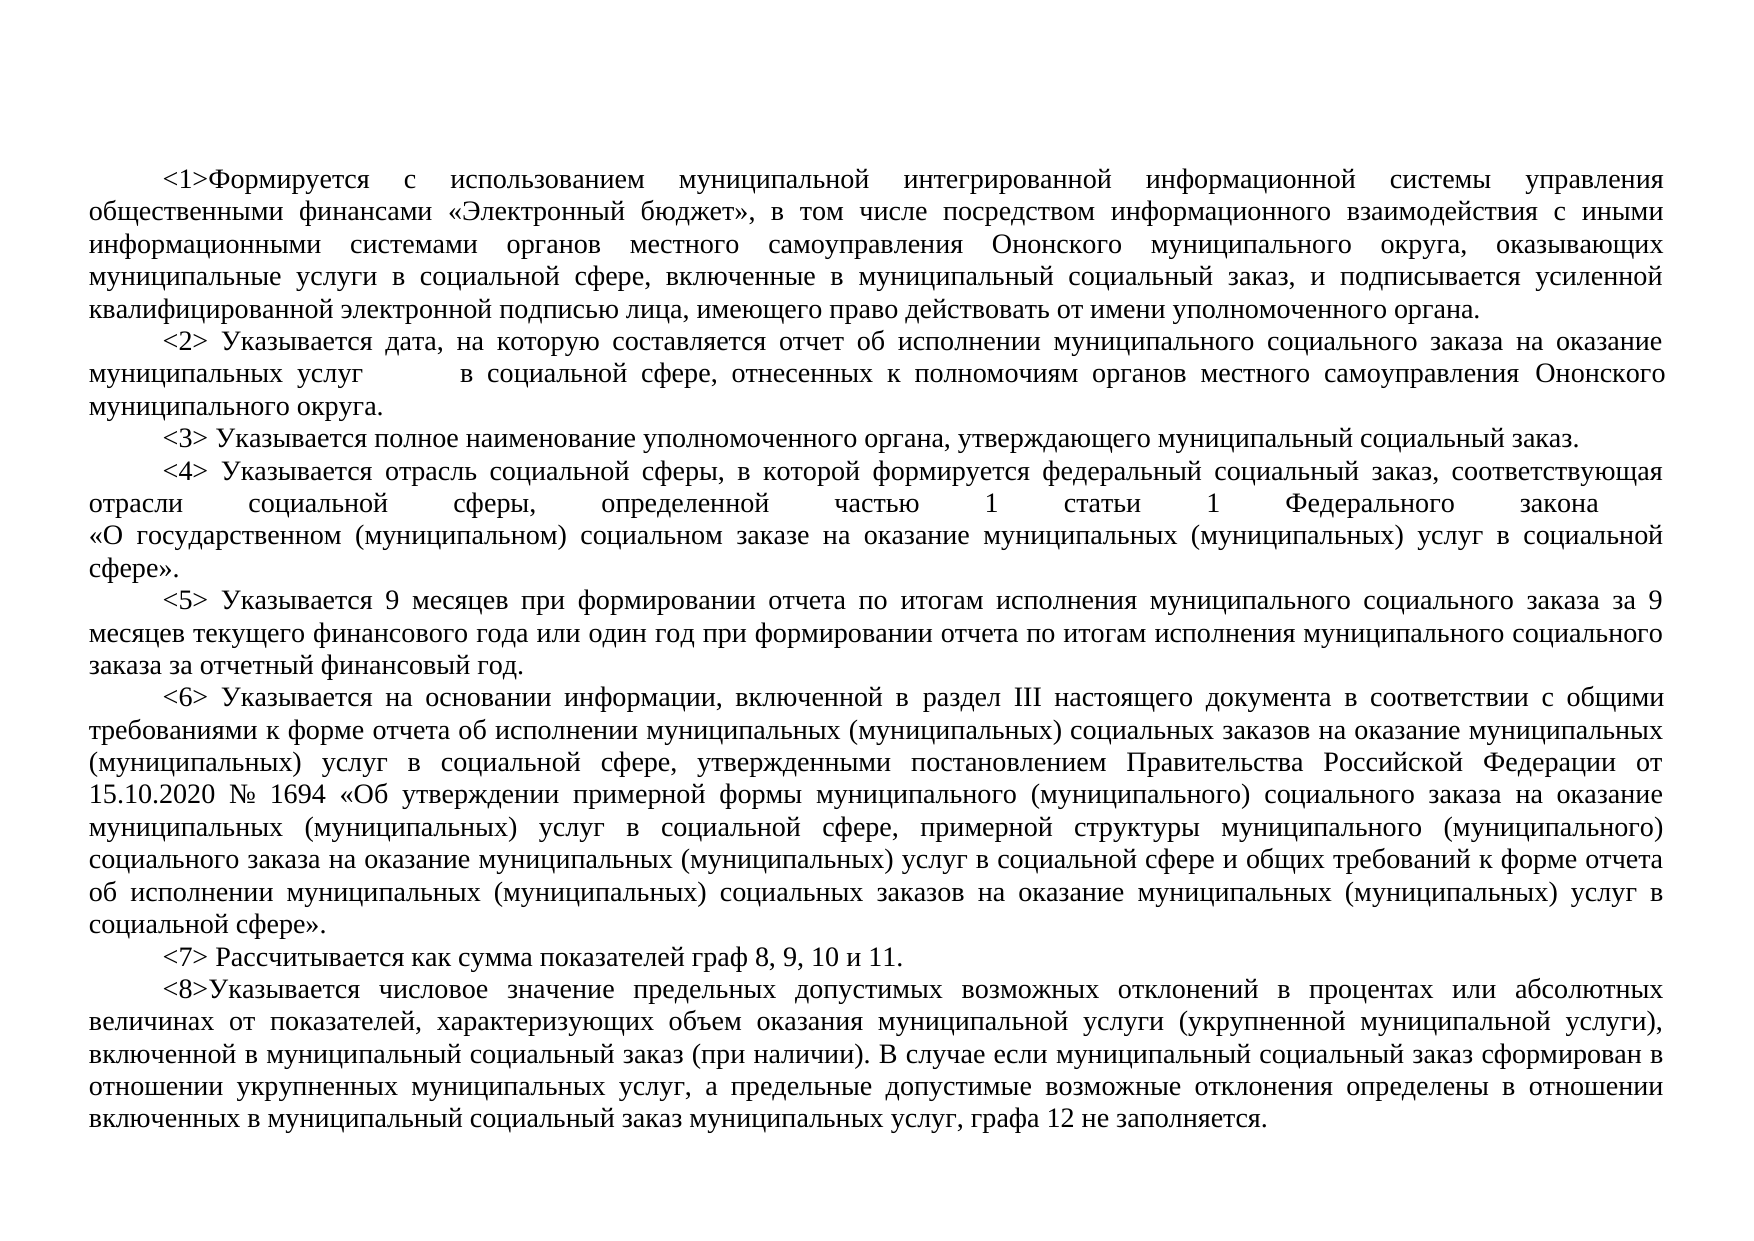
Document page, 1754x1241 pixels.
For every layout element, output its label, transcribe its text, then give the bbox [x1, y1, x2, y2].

text <3> Указывается полное наименование уполномоченного органа, утверждающего муниципальный социальный заказ. [89, 421, 1665, 454]
text <4> Указывается отрасль социальной сферы, в которой формируется федеральный социальный заказ, соответствующая отрасли социальной сферы, определенной частью 1 статьи 1 Федерального закона «О государственном (муниципальном) социальном заказе на оказание муниципальных (муниципальных) услуг в социальной сфере». [89, 454, 1665, 583]
text <1>Формируется с использованием муниципальной интегрированной информационной системы управления общественными финансами «Электронный бюджет», в том числе посредством информационного взаимодействия с иными информационными системами органов местного самоуправления Ононского муниципального округа, оказывающих муниципальные услуги в социальной сфере, включенные в муниципальный социальный заказ, и подписывается усиленной квалифицированной электронной подписью лица, имеющего право действовать от имени уполномоченного органа. [89, 162, 1665, 324]
text <5> Указывается 9 месяцев при формировании отчета по итогам исполнения муниципального социального заказа за 9 месяцев текущего финансового года или один год при формировании отчета по итогам исполнения муниципального социального заказа за отчетный финансовый год. [89, 583, 1665, 680]
text <7> Рассчитывается как сумма показателей граф 8, 9, 10 и 11. [89, 939, 1665, 972]
text <2> Указывается дата, на которую составляется отчет об исполнении муниципального социального заказа на оказание муниципальных услуг в социальной сфере, отнесенных к полномочиям органов местного самоуправления Ононского муниципального округа. [89, 324, 1665, 421]
text <6> Указывается на основании информации, включенной в раздел III настоящего документа в соответствии с общими требованиями к форме отчета об исполнении муниципальных (муниципальных) социальных заказов на оказание муниципальных (муниципальных) услуг в социальной сфере, утвержденными постановлением Правительства Российской Федерации от 15.10.2020 № 1694 «Об утверждении примерной формы муниципального (муниципального) социального заказа на оказание муниципальных (муниципальных) услуг в социальной сфере, примерной структуры муниципального (муниципального) социального заказа на оказание муниципальных (муниципальных) услуг в социальной сфере и общих требований к форме отчета об исполнении муниципальных (муниципальных) социальных заказов на оказание муниципальных (муниципальных) услуг в социальной сфере». [89, 680, 1665, 939]
text <8>Указывается числовое значение предельных допустимых возможных отклонений в процентах или абсолютных величинах от показателей, характеризующих объем оказания муниципальной услуги (укрупненной муниципальной услуги), включенной в муниципальный социальный заказ (при наличии). В случае если муниципальный социальный заказ сформирован в отношении укрупненных муниципальных услуг, а предельные допустимые возможные отклонения определены в отношении включенных в муниципальный социальный заказ муниципальных услуг, графа 12 не заполняется. [89, 972, 1665, 1134]
